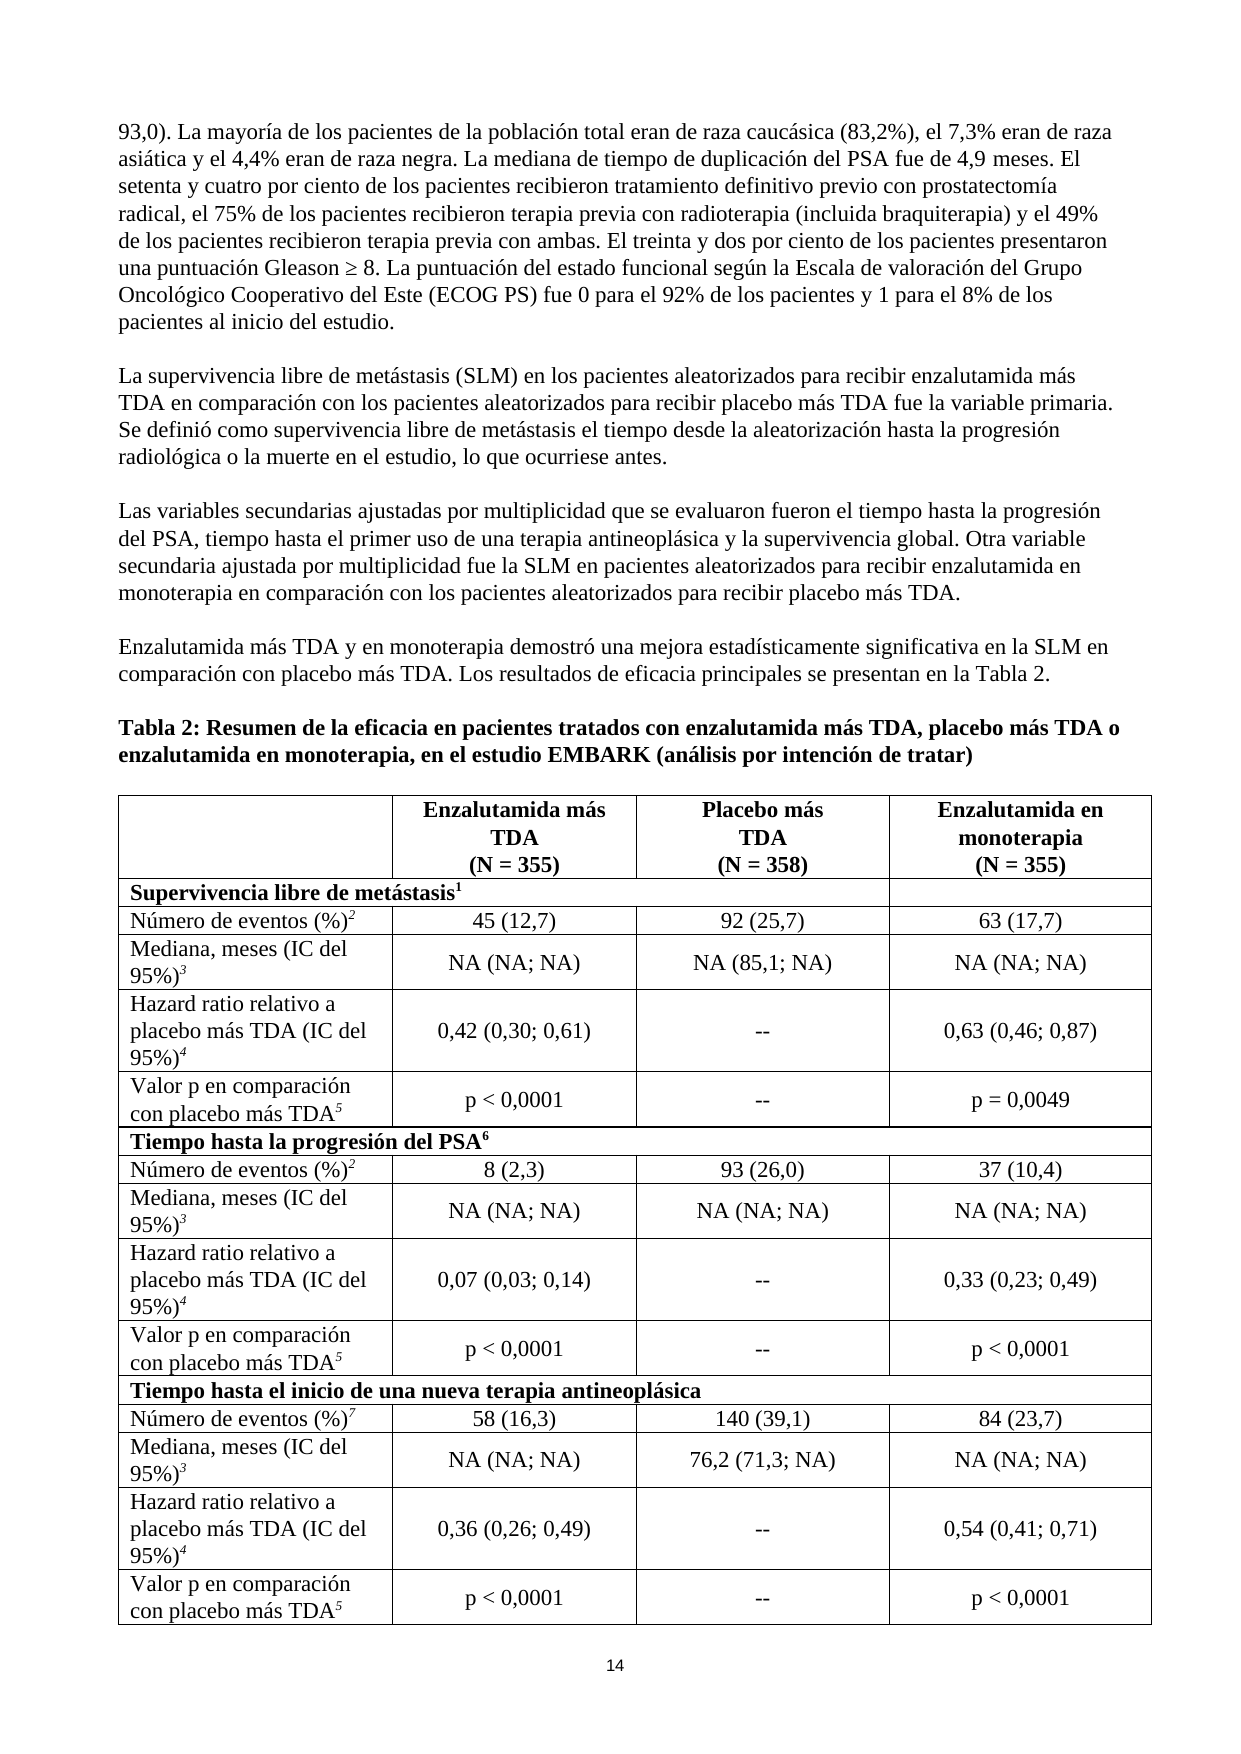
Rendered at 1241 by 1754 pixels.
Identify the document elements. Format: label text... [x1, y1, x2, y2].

text Las variables secundarias ajustadas por multiplicidad que se evaluaron fueron el tiempo hasta la progresión del PSA, tiempo hasta el primer uso de una terapia antineoplásica y la supervivencia global. Otra variable secundaria ajustada por multiplicidad fue la SLM en pacientes aleatorizados para recibir enzalutamida en monoterapia en comparación con los pacientes aleatorizados para recibir placebo más TDA. [118, 497, 1122, 606]
table_cell -- [637, 1321, 889, 1375]
table_cell 0,42 (0,30; 0,61) [393, 990, 636, 1071]
table_cell 93 (26,0) [637, 1156, 889, 1183]
table_cell Hazard ratio relativo a placebo más TDA (IC del 95%)4 [119, 1239, 392, 1320]
table_cell 0,63 (0,46; 0,87) [890, 990, 1151, 1071]
table_cell Número de eventos (%)2 [119, 907, 392, 934]
table_cell Mediana, meses (IC del 95%)3 [119, 1433, 392, 1487]
table_cell -- [637, 990, 889, 1071]
table_cell NA (85,1; NA) [637, 935, 889, 989]
table_cell -- [637, 1072, 889, 1126]
table_cell 0,54 (0,41; 0,71) [890, 1488, 1151, 1569]
table_cell Número de eventos (%)2 [119, 1156, 392, 1183]
table_cell 0,33 (0,23; 0,49) [890, 1239, 1151, 1320]
table_cell p < 0,0001 [393, 1321, 636, 1375]
table_cell 63 (17,7) [890, 907, 1151, 934]
text La supervivencia libre de metástasis (SLM) en los pacientes aleatorizados para recibir enzalutamida más TDA en comparación con los pacientes aleatorizados para recibir placebo más TDA fue la variable primaria. Se definió como supervivencia libre de metástasis el tiempo desde la aleatorización hasta la progresión radiológica o la muerte en el estudio, lo que ocurriese antes. [118, 362, 1122, 470]
table_cell -- [637, 1488, 889, 1569]
table_cell 0,36 (0,26; 0,49) [393, 1488, 636, 1569]
table_cell 58 (16,3) [393, 1405, 636, 1432]
table_cell Valor p en comparación con placebo más TDA5 [119, 1321, 392, 1375]
table_cell [890, 879, 1151, 906]
table_cell NA (NA; NA) [393, 935, 636, 989]
table_cell NA (NA; NA) [393, 1433, 636, 1487]
table_cell p < 0,0001 [393, 1072, 636, 1126]
table_cell NA (NA; NA) [890, 1184, 1151, 1238]
table_cell Hazard ratio relativo a placebo más TDA (IC del 95%)4 [119, 990, 392, 1071]
table_cell -- [637, 1239, 889, 1320]
table_header [119, 796, 392, 877]
table_cell p = 0,0049 [890, 1072, 1151, 1126]
table_cell Mediana, meses (IC del 95%)3 [119, 1184, 392, 1238]
table_cell Valor p en comparación con placebo más TDA5 [119, 1570, 392, 1624]
table_cell 92 (25,7) [637, 907, 889, 934]
table_header Placebo más TDA (N = 358) [637, 796, 889, 877]
table_cell Hazard ratio relativo a placebo más TDA (IC del 95%)4 [119, 1488, 392, 1569]
table_header Enzalutamida en monoterapia (N = 355) [890, 796, 1151, 877]
table_cell p < 0,0001 [393, 1570, 636, 1624]
table_cell Valor p en comparación con placebo más TDA5 [119, 1072, 392, 1126]
table_cell Supervivencia libre de metástasis1 [119, 879, 889, 906]
table_cell 45 (12,7) [393, 907, 636, 934]
table_cell 37 (10,4) [890, 1156, 1151, 1183]
text Enzalutamida más TDA y en monoterapia demostró una mejora estadísticamente significativa en la SLM en comparación con placebo más TDA. Los resultados de eficacia principales se presentan en la Tabla 2. [118, 633, 1122, 687]
table_cell p < 0,0001 [890, 1570, 1151, 1624]
table_cell NA (NA; NA) [637, 1184, 889, 1238]
table_cell 140 (39,1) [637, 1405, 889, 1432]
table_cell Tiempo hasta la progresión del PSA6 [119, 1128, 1151, 1154]
table_cell 8 (2,3) [393, 1156, 636, 1183]
text Tabla 2: Resumen de la eficacia en pacientes tratados con enzalutamida más TDA, placebo más TDA o enzalutamida en monoterapia, en el estudio EMBARK (análisis por intención de tratar) [118, 714, 1122, 768]
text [118, 118, 1122, 335]
table_cell 84 (23,7) [890, 1405, 1151, 1432]
table_cell NA (NA; NA) [393, 1184, 636, 1238]
table_cell NA (NA; NA) [890, 1433, 1151, 1487]
table_cell 0,07 (0,03; 0,14) [393, 1239, 636, 1320]
table_cell Número de eventos (%)7 [119, 1405, 392, 1432]
table_cell p < 0,0001 [890, 1321, 1151, 1375]
table_cell Mediana, meses (IC del 95%)3 [119, 935, 392, 989]
table_cell 76,2 (71,3; NA) [637, 1433, 889, 1487]
table_cell Tiempo hasta el inicio de una nueva terapia antineoplásica [119, 1376, 1151, 1403]
table_cell -- [637, 1570, 889, 1624]
table_header Enzalutamida más TDA (N = 355) [393, 796, 636, 877]
table_cell NA (NA; NA) [890, 935, 1151, 989]
